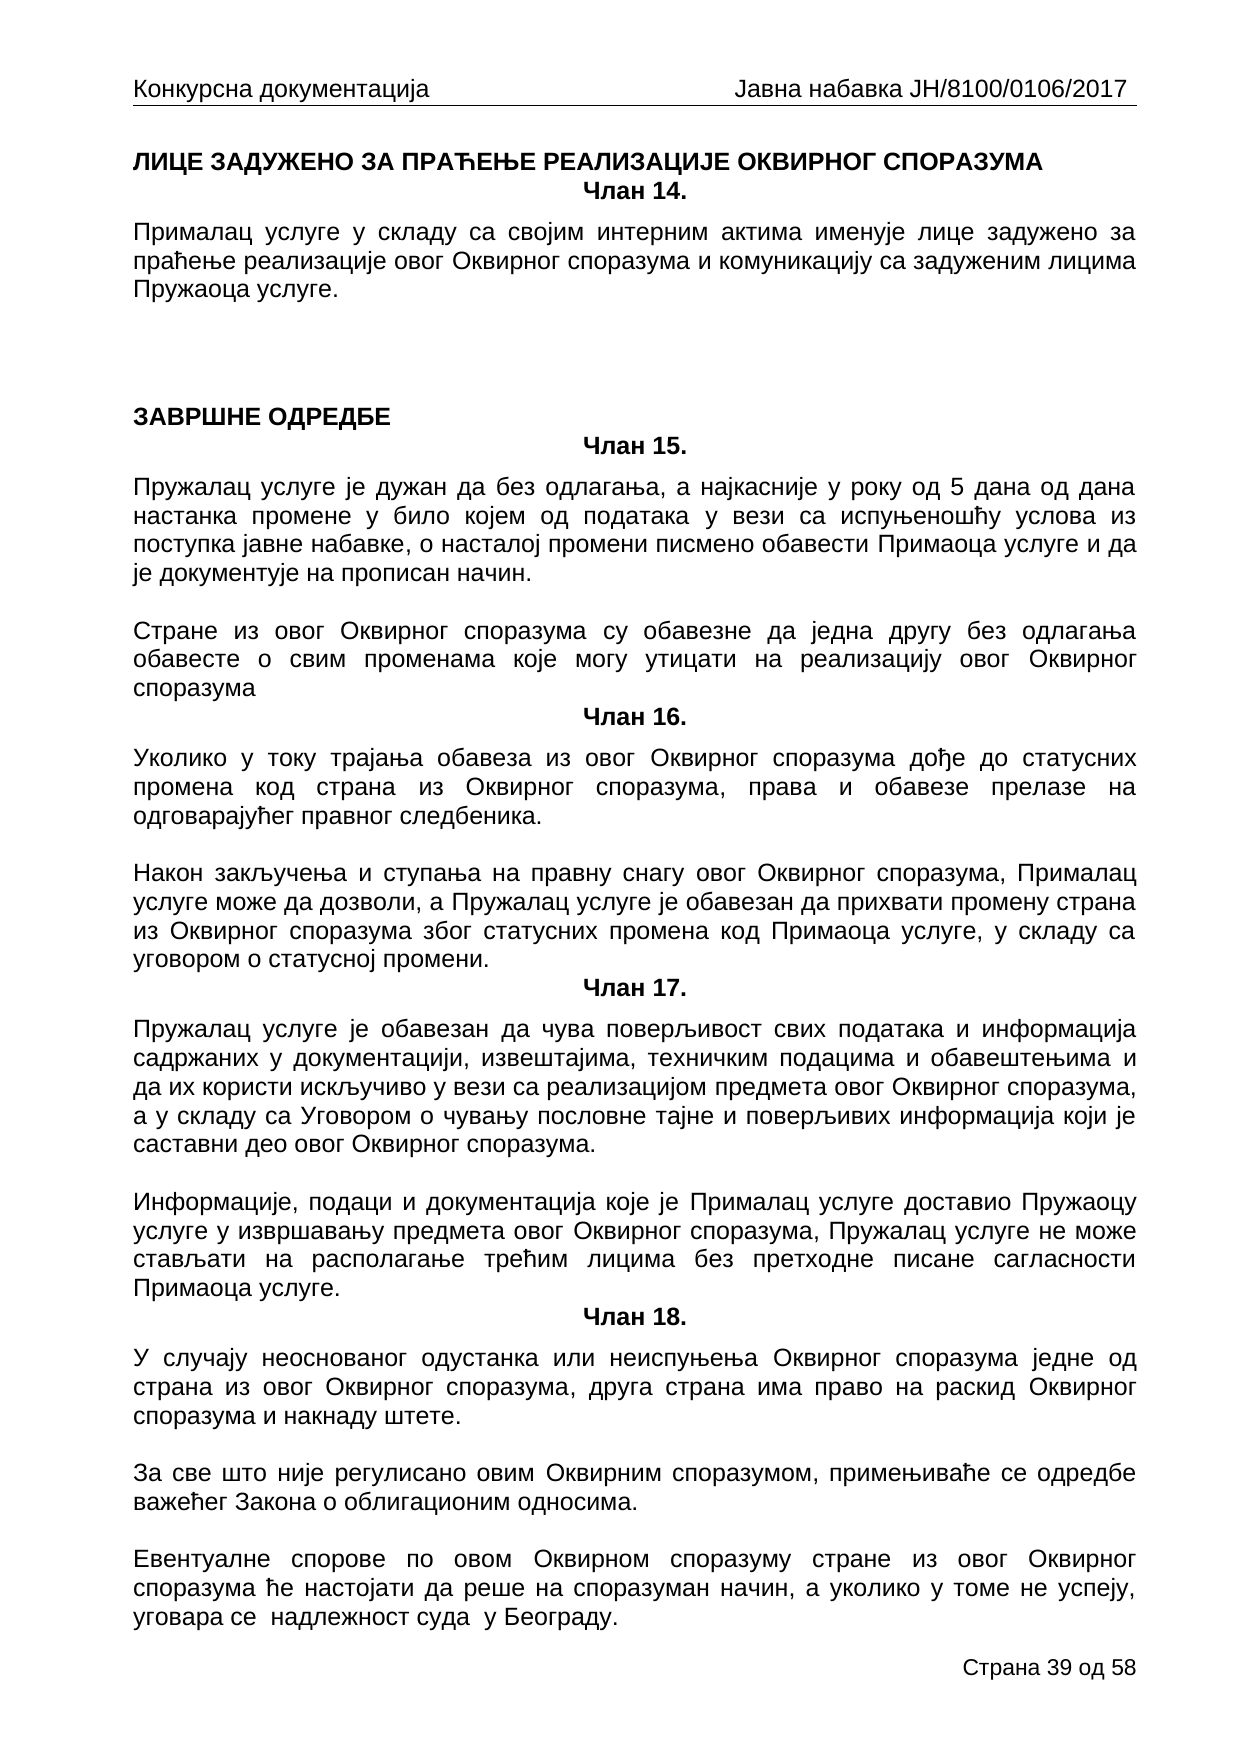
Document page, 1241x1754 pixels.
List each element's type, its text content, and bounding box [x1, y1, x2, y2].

text Члан 18. [133, 1302, 1137, 1331]
text Након закључења и ступања на правну снагу овог Оквирног споразума, Прималац услуге може да дозволи, а Пружалац услуге је обавезан да прихвати промену страна из Оквирног споразума због статусних промена код Примаоца услуге, у складу са уговором о статусној промени. [133, 858, 1137, 973]
text Прималац услуге у складу са својим интерним актима именује лице задужено за праћење реализације овог Оквирног споразума и комуникацију са задуженим лицима Пружаоца услуге. [133, 217, 1137, 303]
text Пружалац услуге је дужан да без одлагања, а најкасније у року од 5 дана од дана настанка промене у било којем од података у вези са испуњеношћу услова из поступка јавне набавке, о насталој промени писмено обавести Примаоца услуге и да је документује на прописан начин. [133, 472, 1137, 587]
text У случају неоснованог одустанка или неиспуњења Оквирног споразума једне од страна из овог Оквирног споразума, друга страна има право на раскид Оквирног споразума и накнаду штете. [133, 1343, 1137, 1429]
text ЛИЦЕ ЗАДУЖЕНО ЗА ПРАЋЕЊЕ РЕАЛИЗАЦИЈЕ ОКВИРНОГ СПОРАЗУМА [133, 147, 1137, 176]
text Пружалац услуге је обавезан да чува поверљивост свих података и информација садржаних у документацији, извештајима, техничким подацима и обавештењима и да их користи искључиво у вези са реализацијом предмета овог Оквирног споразума, а у складу са Уговором о чувању пословне тајне и поверљивих информација који је саставни део овог Оквирног споразума. [133, 1014, 1137, 1158]
text Уколико у току трајања обавеза из овог Оквирног споразума дође до статусних промена код страна из Оквирног споразума, права и обавезе прелазе на одговарајућег правног следбеника. [133, 743, 1137, 829]
text Информације, подаци и документација које је Прималац услуге доставио Пружаоцу услуге у извршавању предмета овог Оквирног споразума, Пружалац услуге не може стављати на располагање трећим лицима без претходне писане сагласности Примаоца услуге. [133, 1187, 1137, 1302]
text Члан 14. [133, 176, 1137, 204]
text Члан 17. [133, 973, 1137, 1002]
text Евентуалне спорове по овом Оквирном споразуму стране из овог Оквирног споразума ће настојати да реше на споразуман начин, а уколико у томе не успеју, уговара се надлежност суда у Београду. [133, 1544, 1137, 1631]
text За све што није регулисано овим Оквирним споразумом, примењиваће се одредбе важећег Закона о облигационим односима. [133, 1458, 1137, 1516]
text Члан 16. [133, 702, 1137, 731]
text Стране из овог Оквирног споразума су обавезне да једна другу без одлагања обавесте о свим променама које могу утицати на реализацију овог Оквирног споразума [133, 616, 1137, 702]
text Члан 15. [133, 431, 1137, 459]
text ЗАВРШНЕ ОДРЕДБЕ [133, 402, 1137, 431]
